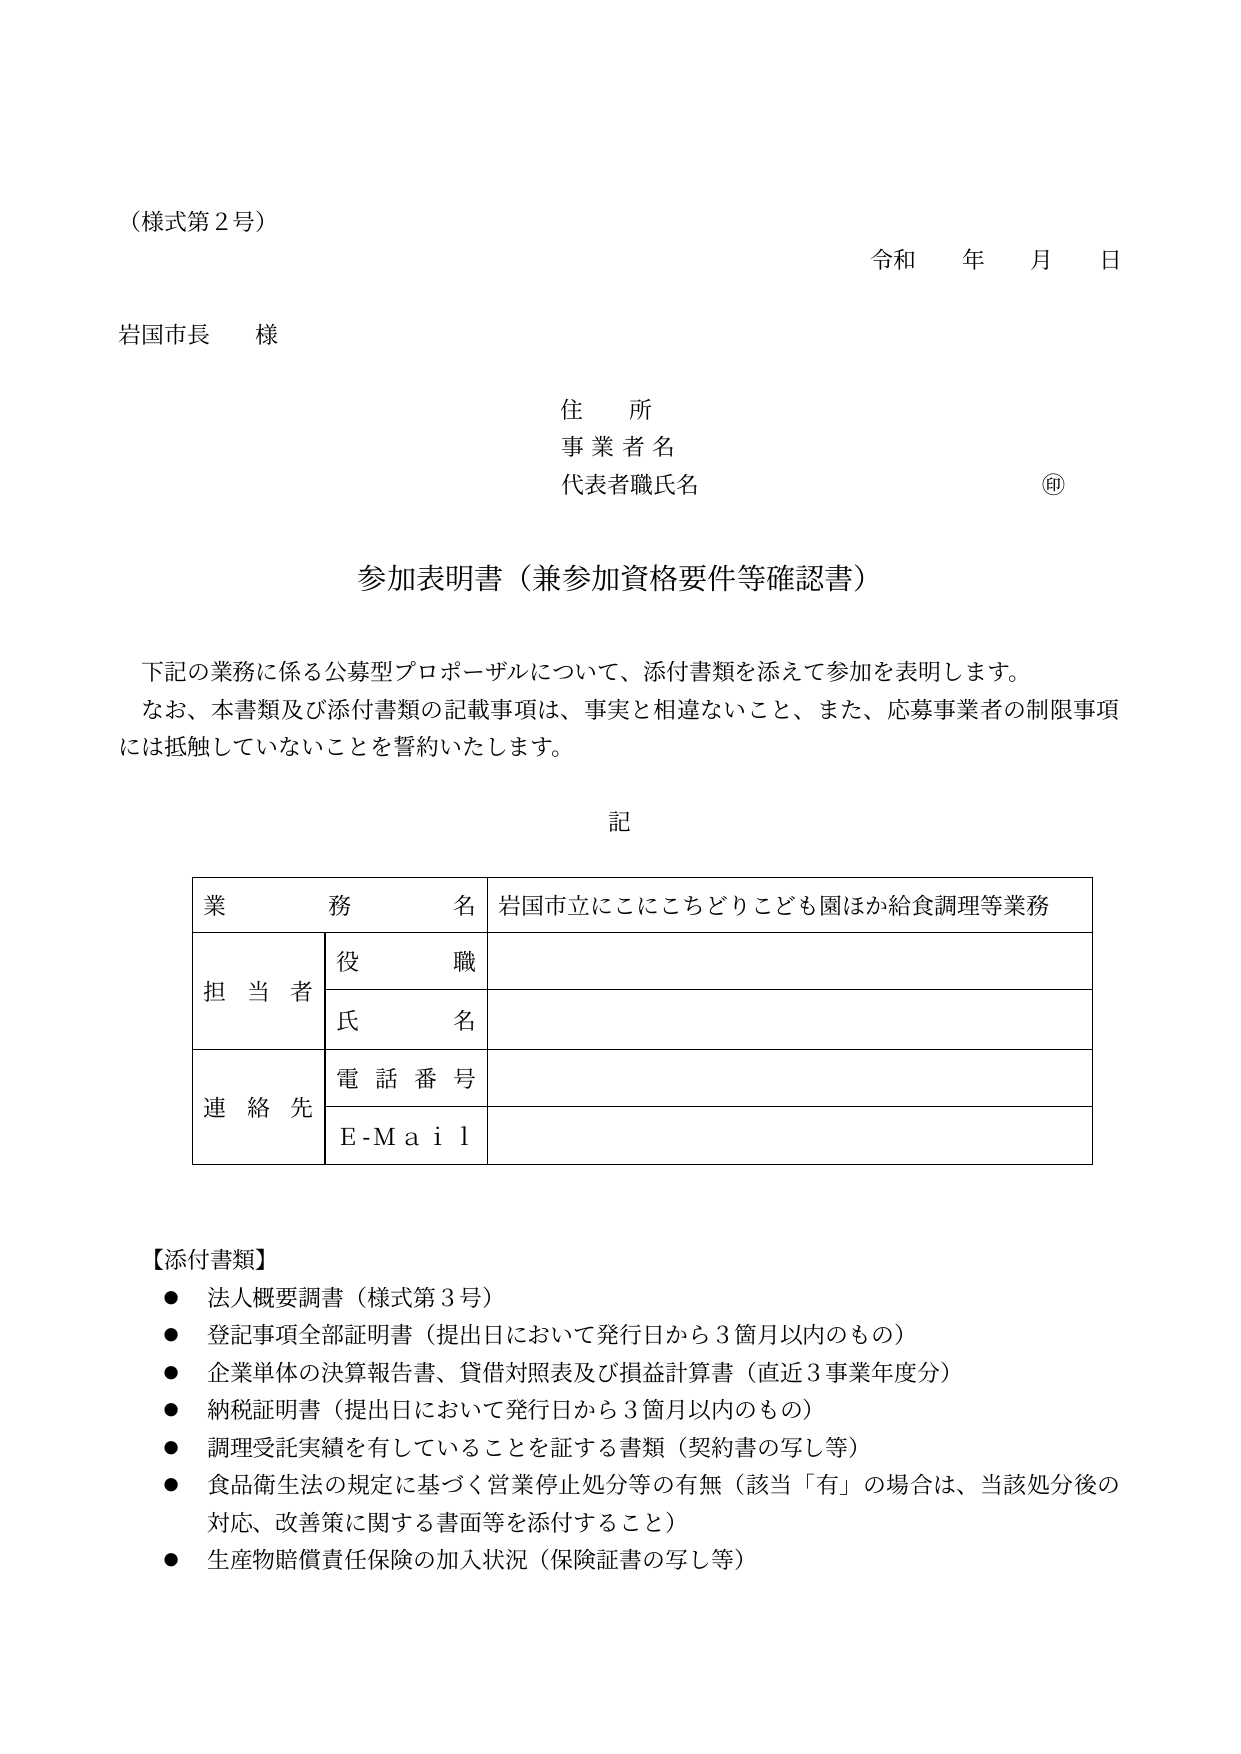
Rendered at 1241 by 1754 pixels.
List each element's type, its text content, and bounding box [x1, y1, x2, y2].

text なお、本書類及び添付書類の記載事項は、事実と相違ないこと、また、応募事業者の制限事項には抵触していないことを誓約いたします。 [118, 689, 1122, 764]
text 住所 [118, 389, 1122, 427]
text （様式第２号） [118, 202, 1122, 239]
list 食品衛生法の規定に基づく営業停止処分等の有無（該当「有」の場合は、当該処分後の対応、改善策に関する書面等を添付すること） [162, 1465, 1122, 1540]
list 登記事項全部証明書（提出日において発行日から３箇月以内のもの） [162, 1315, 1122, 1353]
table_cell 連絡先 [193, 1050, 324, 1164]
table_cell [488, 1050, 1092, 1106]
text 事業者名 [118, 427, 1122, 464]
list 納税証明書（提出日において発行日から３箇月以内のもの） [162, 1390, 1122, 1428]
table_cell [488, 933, 1092, 989]
list 企業単体の決算報告書、貸借対照表及び損益計算書（直近３事業年度分） [162, 1353, 1122, 1390]
list 生産物賠償責任保険の加入状況（保険証書の写し等） [162, 1540, 1122, 1578]
text 参加表明書（兼参加資格要件等確認書） [118, 539, 1122, 614]
table_cell [488, 990, 1092, 1048]
list 法人概要調書（様式第３号） [162, 1278, 1122, 1315]
table_cell 氏名 [326, 990, 487, 1048]
table_cell Ｅ-Ｍａｉｌ [326, 1107, 487, 1164]
table_header 業務名 [193, 878, 487, 932]
table_cell 担当者 [193, 933, 324, 1048]
text 代表者職氏名 ㊞ [118, 464, 1122, 502]
text 記 [118, 802, 1122, 839]
table_cell 役職 [326, 933, 487, 989]
text 岩国市長 様 [118, 314, 1122, 352]
text 下記の業務に係る公募型プロポーザルについて、添付書類を添えて参加を表明します。 [118, 652, 1122, 689]
text 【添付書類】 [118, 1240, 1122, 1278]
table_header 岩国市立にこにこちどりこども園ほか給食調理等業務 [488, 878, 1092, 932]
table_cell 電話番号 [326, 1050, 487, 1106]
list 調理受託実績を有していることを証する書類（契約書の写し等） [162, 1428, 1122, 1465]
table_cell [488, 1107, 1092, 1164]
text 令和 年 月 日 [118, 239, 1122, 277]
